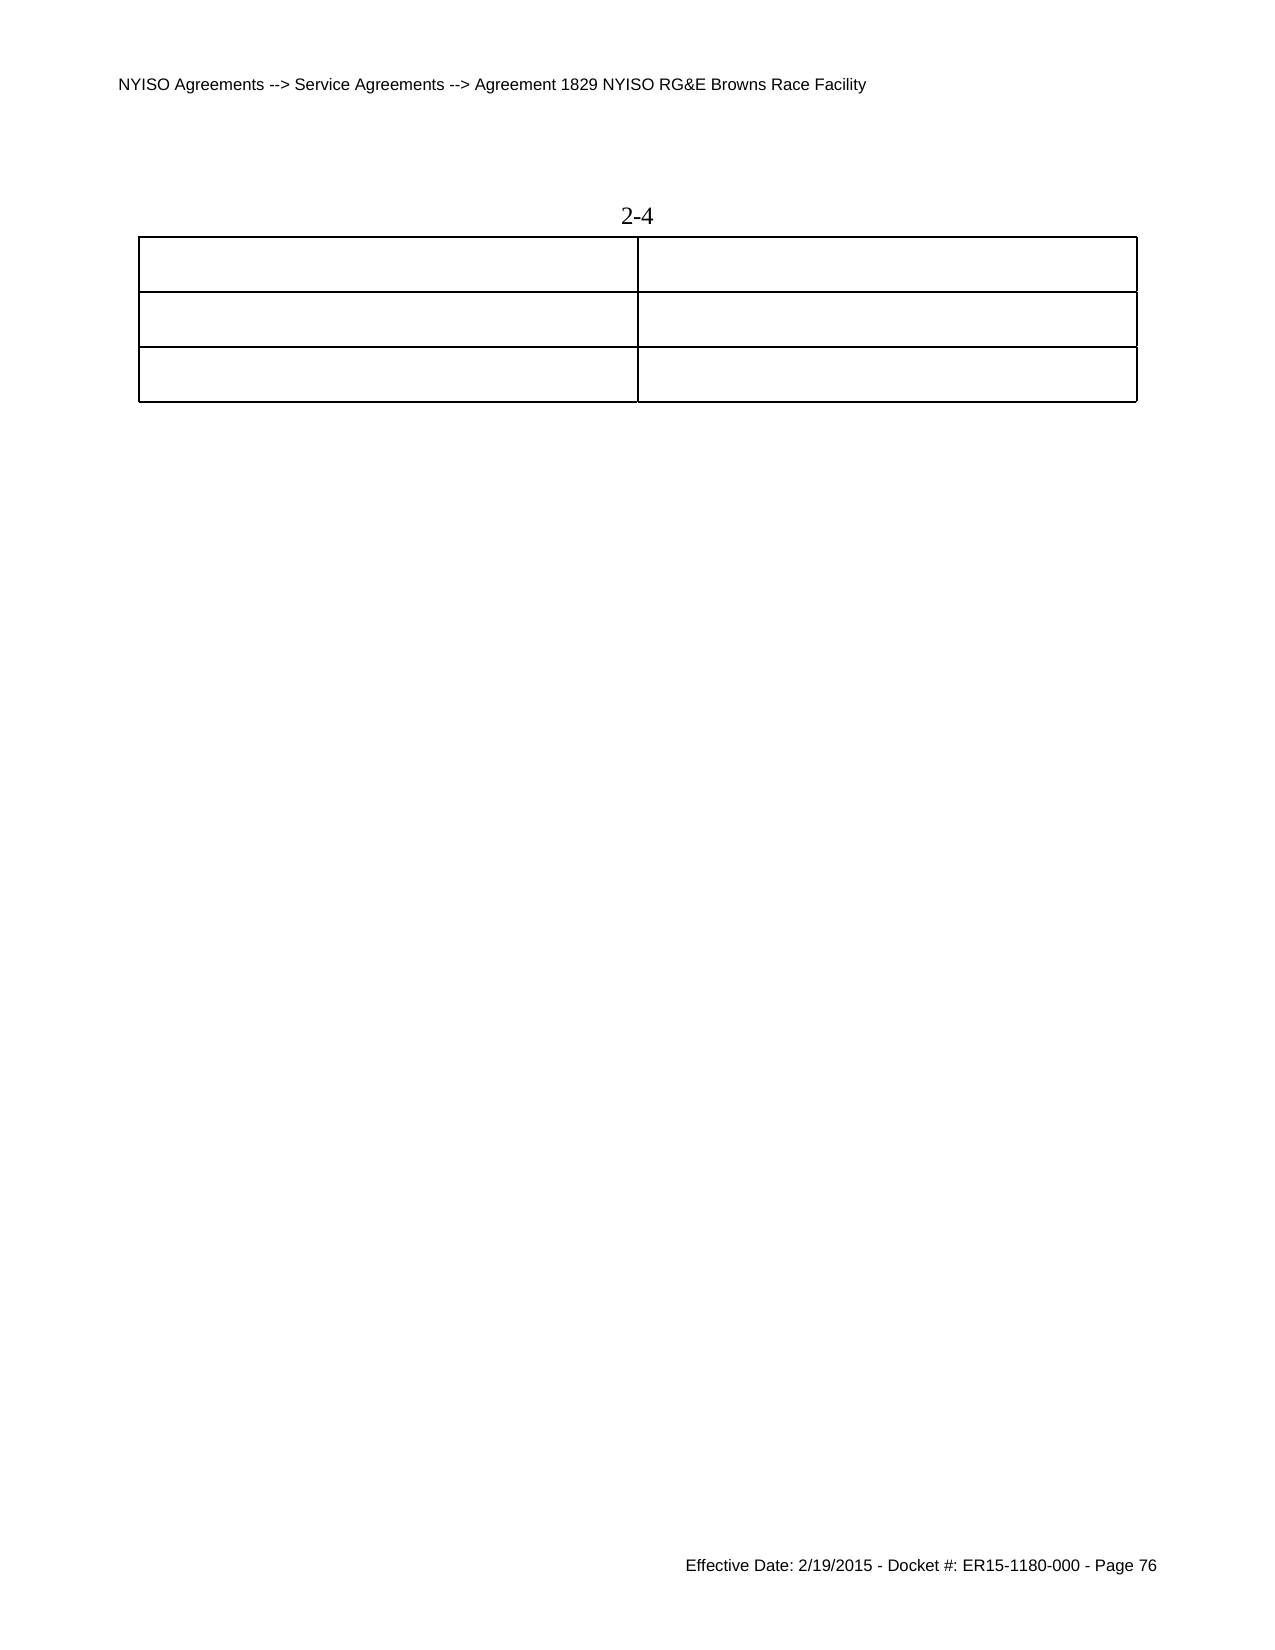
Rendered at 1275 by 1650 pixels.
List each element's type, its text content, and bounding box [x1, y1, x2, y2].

text 2-4 [621, 202, 1275, 230]
